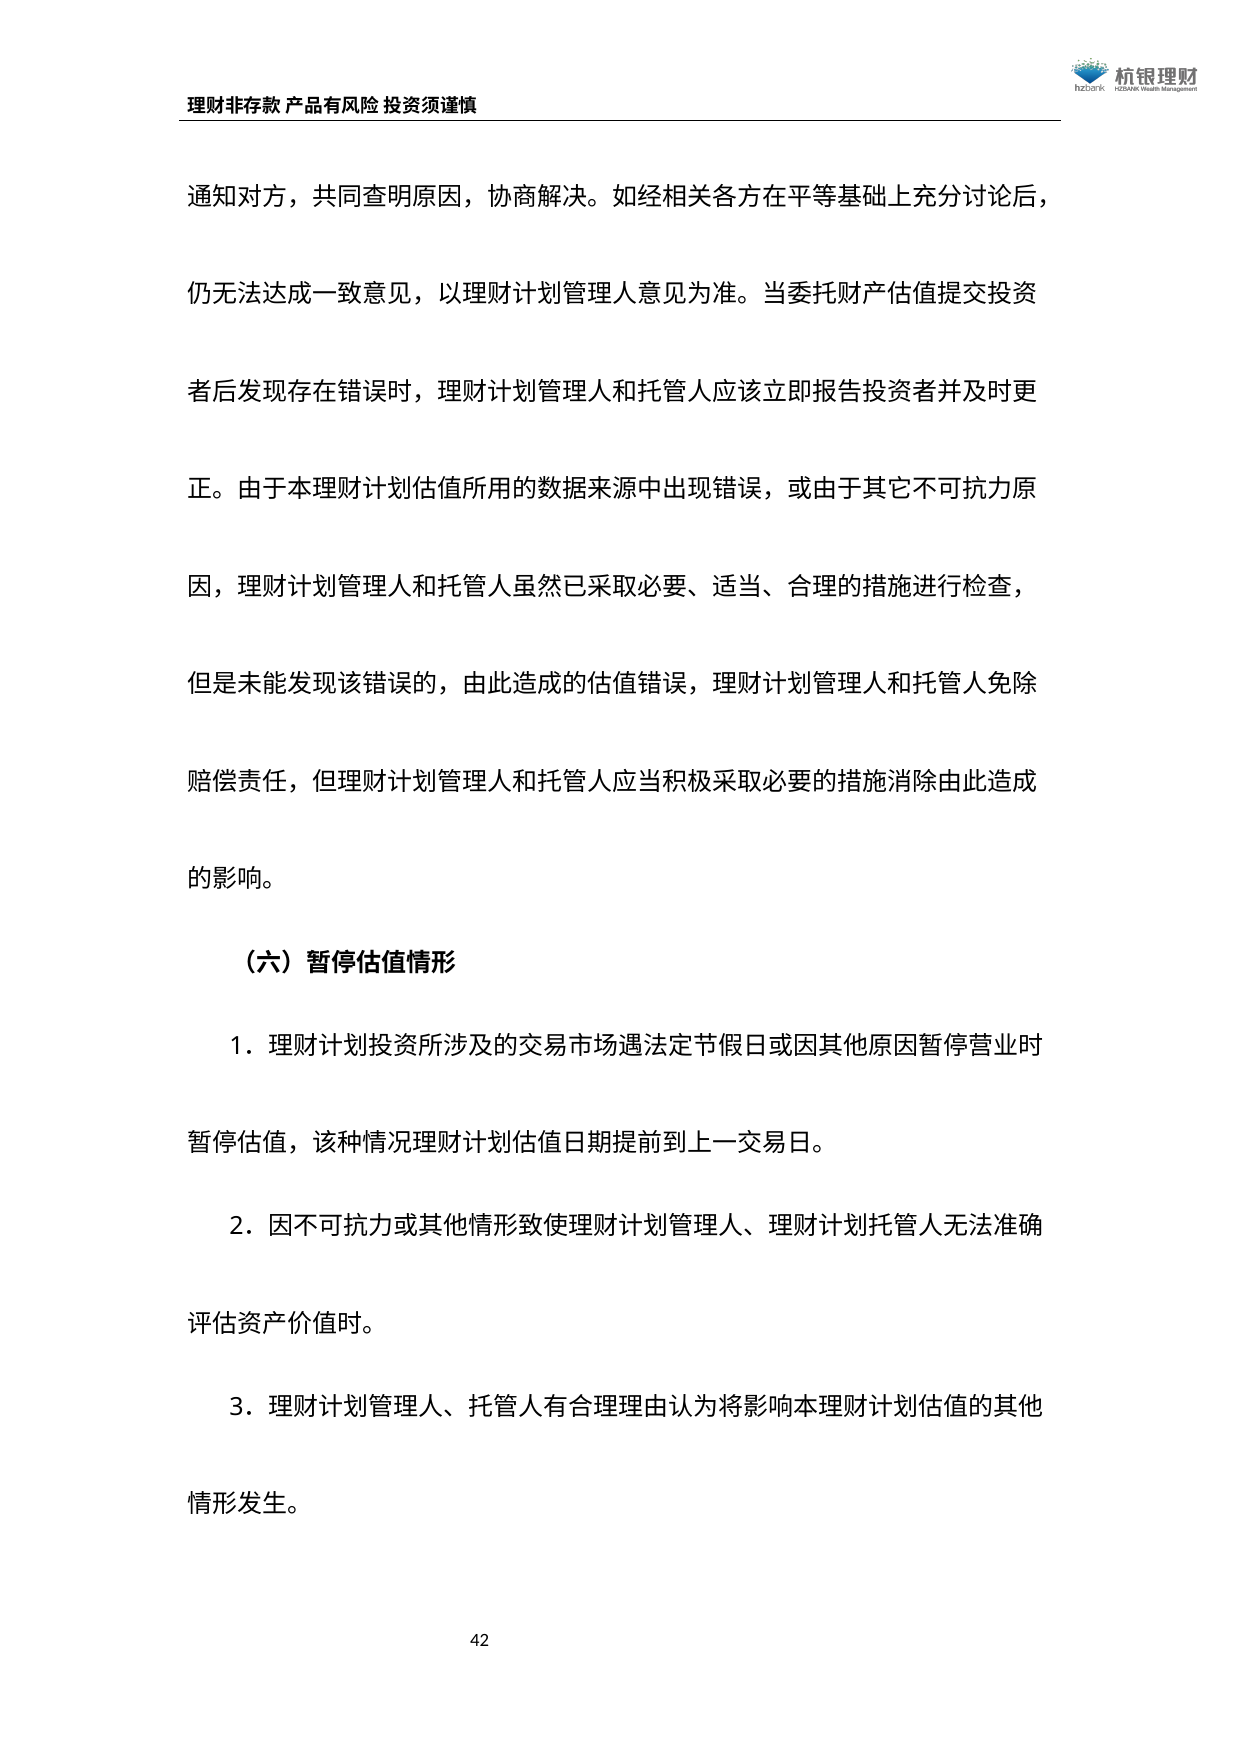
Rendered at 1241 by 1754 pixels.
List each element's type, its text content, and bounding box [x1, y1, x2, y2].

list 因不可抗力或其他情形致使理财计划管理人、理财计划托管人无法准确评估资产价值时。 [187, 1191, 1053, 1354]
list 理财计划投资所涉及的交易市场遇法定节假日或因其他原因暂停营业时暂停估值，该种情况理财计划估值日期提前到上一交易日。 [187, 1011, 1053, 1173]
list 理财计划管理人、托管人有合理理由认为将影响本理财计划估值的其他情形发生。 [187, 1372, 1053, 1534]
list 暂停估值情形 [187, 928, 1053, 993]
picture [1027, 0, 1240, 151]
